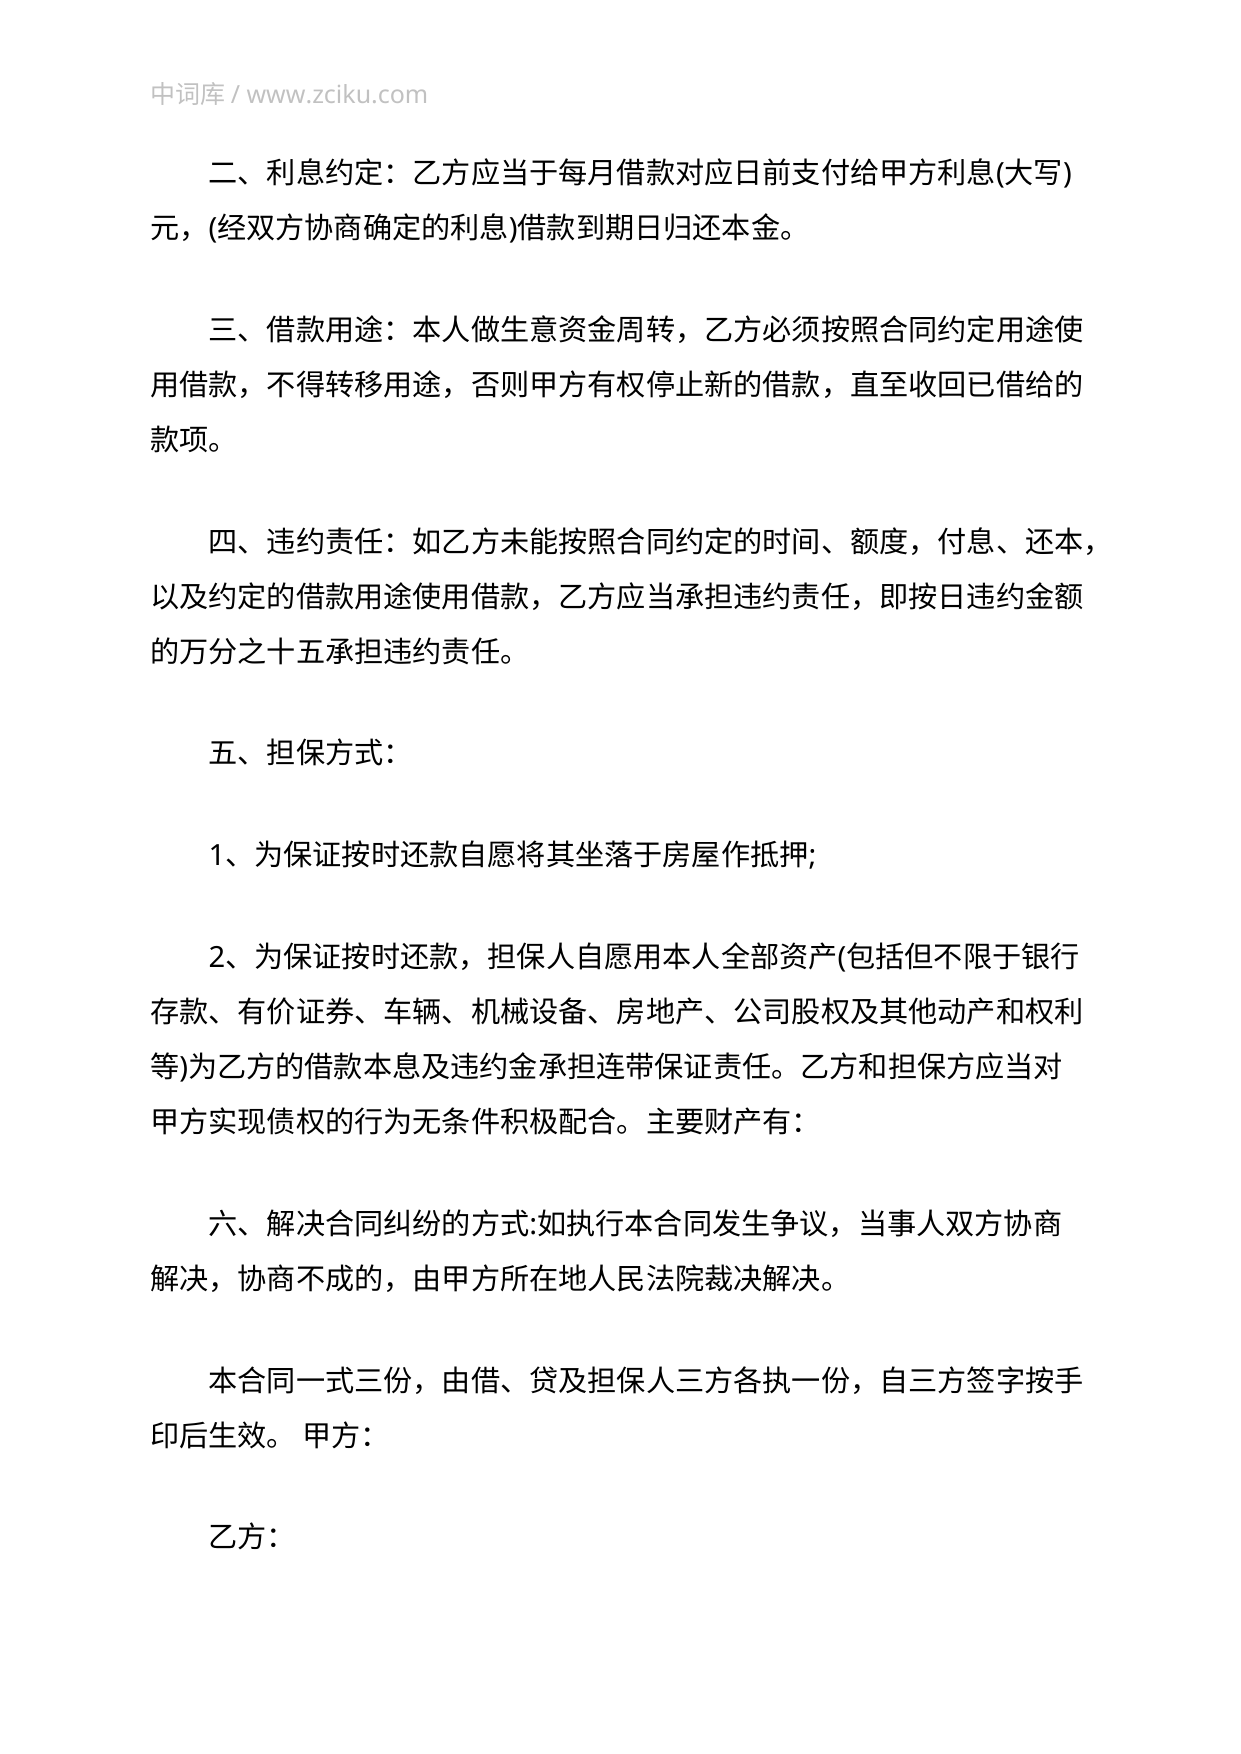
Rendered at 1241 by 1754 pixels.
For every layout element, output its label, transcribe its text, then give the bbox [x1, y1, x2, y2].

text 三、借款用途：本人做生意资金周转，乙方必须按照合同约定用途使用借款，不得转移用途，否则甲方有权停止新的借款，直至收回已借给的款项。 [150, 307, 1090, 459]
text 1、为保证按时还款自愿将其坐落于房屋作抵押; [150, 832, 1090, 874]
text 六、解决合同纠纷的方式:如执行本合同发生争议，当事人双方协商解决，协商不成的，由甲方所在地人民法院裁决解决。 [150, 1201, 1090, 1298]
text 二、利息约定：乙方应当于每月借款对应日前支付给甲方利息(大写) 元，(经双方协商确定的利息)借款到期日归还本金。 [150, 150, 1090, 247]
text 四、违约责任：如乙方未能按照合同约定的时间、额度，付息、还本，以及约定的借款用途使用借款，乙方应当承担违约责任，即按日违约金额的万分之十五承担违约责任。 [150, 518, 1090, 671]
text 乙方： [150, 1514, 1090, 1556]
text 五、担保方式： [150, 730, 1090, 772]
text 2、为保证按时还款，担保人自愿用本人全部资产(包括但不限于银行存款、有价证券、车辆、机械设备、房地产、公司股权及其他动产和权利等)为乙方的借款本息及违约金承担连带保证责任。乙方和担保方应当对甲方实现债权的行为无条件积极配合。主要财产有： [150, 934, 1090, 1141]
text 本合同一式三份，由借、贷及担保人三方各执一份，自三方签字按手印后生效。 甲方： [150, 1357, 1090, 1454]
